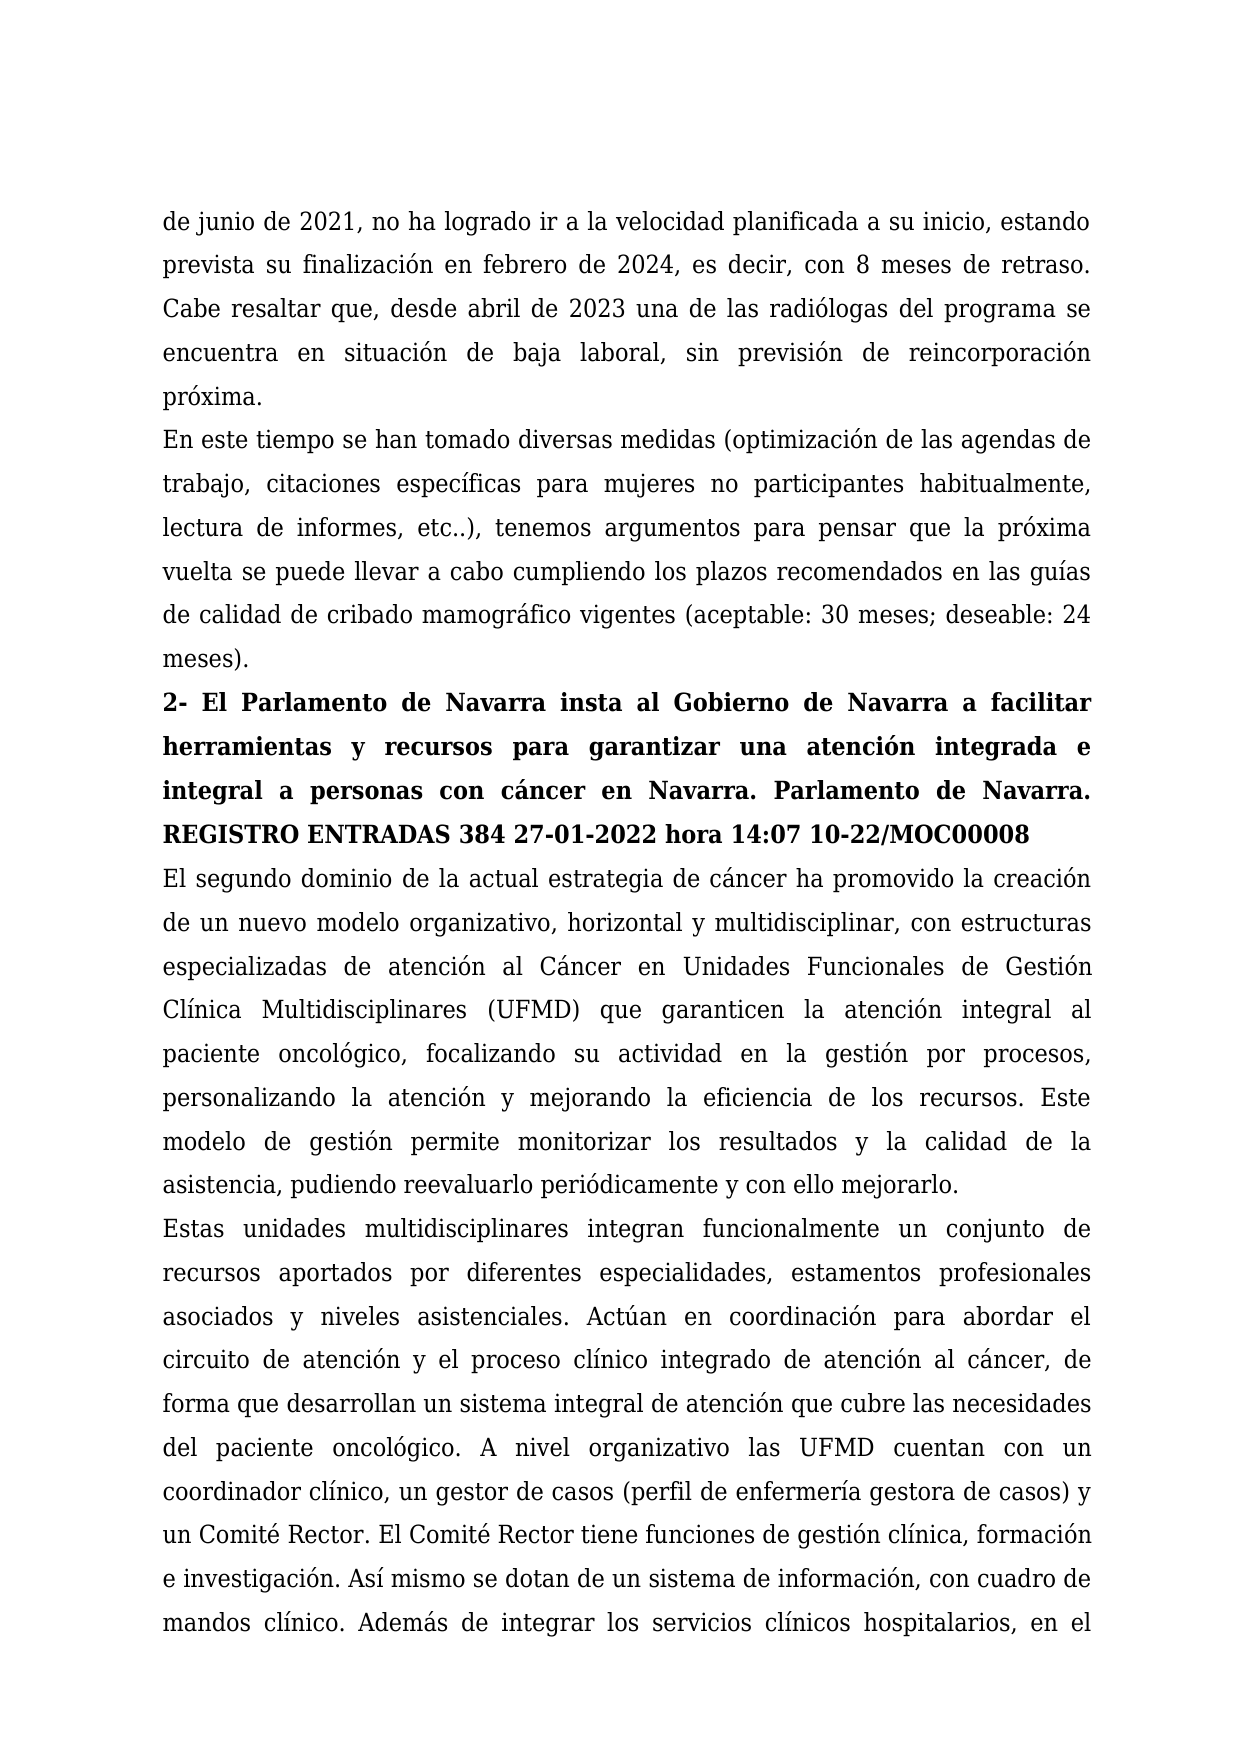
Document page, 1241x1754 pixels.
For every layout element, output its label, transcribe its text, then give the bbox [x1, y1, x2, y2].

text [162, 207, 1093, 411]
text En este tiempo se han tomado diversas medidas (optimización de las agendas de trabajo, citaciones específicas para mujeres no participantes habitualmente, lectura de informes, etc..), tenemos argumentos para pensar que la próxima vuelta se puede llevar a cabo cumpliendo los plazos recomendados en las guías de calidad de cribado mamográfico vigentes (aceptable: 30 meses; deseable: 24 meses). [162, 426, 1093, 673]
text 2- El Parlamento de Navarra insta al Gobierno de Navarra a facilitar herramientas y recursos para garantizar una atención integrada e integral a personas con cáncer en Navarra. Parlamento de Navarra. REGISTRO ENTRADAS 384 27-01-2022 hora 14:07 10-22/MOC00008 [162, 688, 1093, 849]
text El segundo dominio de la actual estrategia de cáncer ha promovido la creación de un nuevo modelo organizativo, horizontal y multidisciplinar, con estructuras especializadas de atención al Cáncer en Unidades Funcionales de Gestión Clínica Multidisciplinares (UFMD) que garanticen la atención integral al paciente oncológico, focalizando su actividad en la gestión por procesos, personalizando la atención y mejorando la eficiencia de los recursos. Este modelo de gestión permite monitorizar los resultados y la calidad de la asistencia, pudiendo reevaluarlo periódicamente y con ello mejorarlo. [162, 864, 1093, 1200]
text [162, 1214, 1093, 1637]
